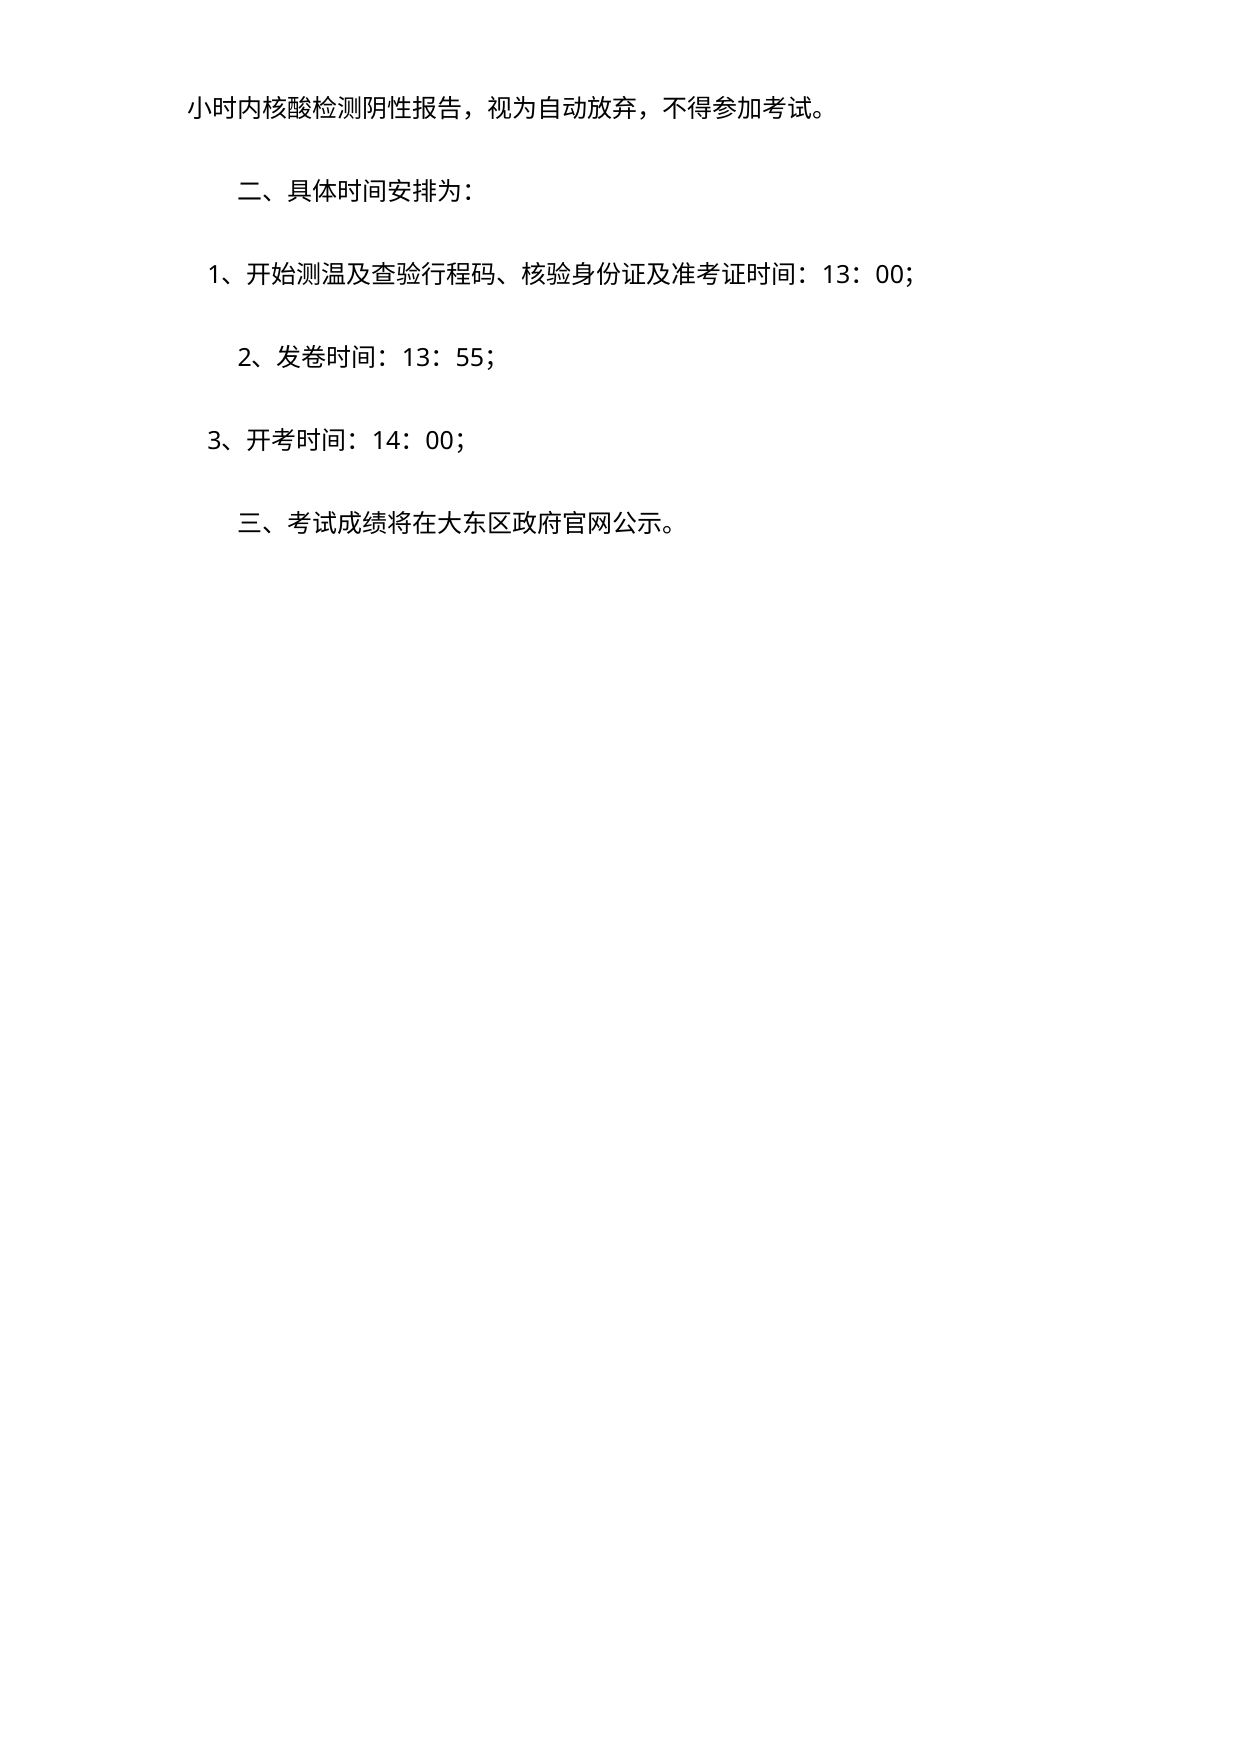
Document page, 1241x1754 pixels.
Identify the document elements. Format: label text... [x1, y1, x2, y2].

text 3、开考时间：14：00； [181, 406, 1053, 471]
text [187, 74, 1053, 139]
text 2、发卷时间：13：55； [237, 323, 1053, 388]
text 1、开始测温及查验行程码、核验身份证及准考证时间：13：00； [181, 240, 1053, 305]
text 三、考试成绩将在大东区政府官网公示。 [237, 489, 1053, 554]
text 二、具体时间安排为： [187, 157, 1053, 222]
